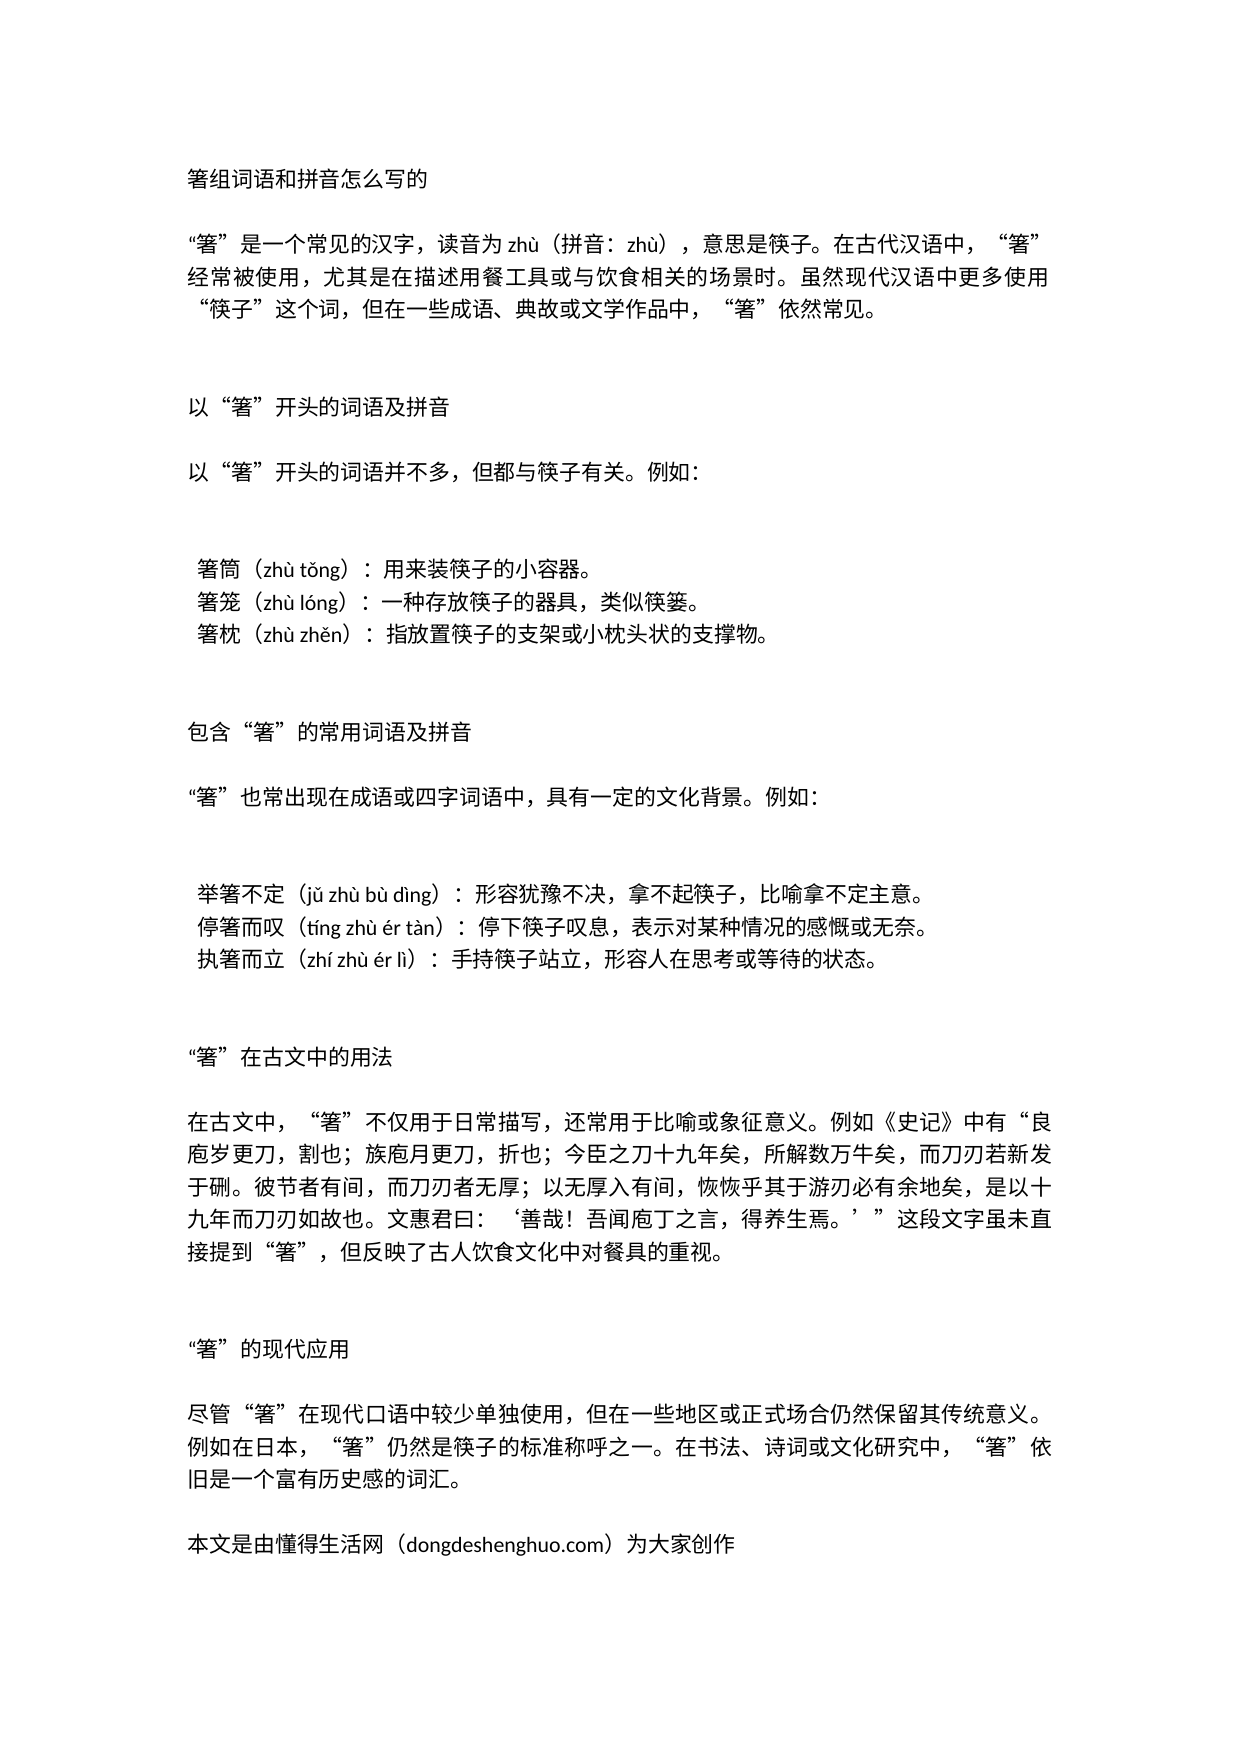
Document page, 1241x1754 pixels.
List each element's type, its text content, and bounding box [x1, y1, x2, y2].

text 停箸而叹（tíng zhù ér tàn）：停下筷子叹息，表示对某种情况的感慨或无奈。 [187, 909, 1053, 942]
text 以“箸”开头的词语并不多，但都与筷子有关。例如： [187, 454, 1053, 487]
text “箸”是一个常见的汉字，读音为zhù（拼音：zhù），意思是筷子。在古代汉语中，“箸”经常被使用，尤其是在描述用餐工具或与饮食相关的场景时。虽然现代汉语中更多使用“筷子”这个词，但在一些成语、典故或文学作品中，“箸”依然常见。 [187, 227, 1053, 324]
text 尽管“箸”在现代口语中较少单独使用，但在一些地区或正式场合仍然保留其传统意义。例如在日本，“箸”仍然是筷子的标准称呼之一。在书法、诗词或文化研究中，“箸”依旧是一个富有历史感的词汇。 [187, 1397, 1053, 1494]
text 箸筒（zhù tǒng）：用来装筷子的小容器。 [187, 552, 1053, 584]
text “箸”也常出现在成语或四字词语中，具有一定的文化背景。例如： [187, 779, 1053, 812]
text 在古文中，“箸”不仅用于日常描写，还常用于比喻或象征意义。例如《史记》中有“良庖岁更刀，割也；族庖月更刀，折也；今臣之刀十九年矣，所解数万牛矣，而刀刃若新发于硎。彼节者有间，而刀刃者无厚；以无厚入有间，恢恢乎其于游刃必有余地矣，是以十九年而刀刃如故也。文惠君曰：‘善哉！吾闻庖丁之言，得养生焉。’”这段文字虽未直接提到“箸”，但反映了古人饮食文化中对餐具的重视。 [187, 1104, 1053, 1267]
text 以“箸”开头的词语及拼音 [187, 389, 1053, 422]
text 执箸而立（zhí zhù ér lì）：手持筷子站立，形容人在思考或等待的状态。 [187, 942, 1053, 974]
text 举箸不定（jǔ zhù bù dìng）：形容犹豫不决，拿不起筷子，比喻拿不定主意。 [187, 877, 1053, 909]
text 本文是由懂得生活网（dongdeshenghuo.com）为大家创作 [187, 1527, 1053, 1559]
text “箸”在古文中的用法 [187, 1039, 1053, 1072]
text 箸组词语和拼音怎么写的 [187, 162, 1053, 194]
text 箸笼（zhù lóng）：一种存放筷子的器具，类似筷篓。 [187, 584, 1053, 617]
text “箸”的现代应用 [187, 1332, 1053, 1364]
text 箸枕（zhù zhěn）：指放置筷子的支架或小枕头状的支撑物。 [187, 617, 1053, 649]
text 包含“箸”的常用词语及拼音 [187, 714, 1053, 747]
